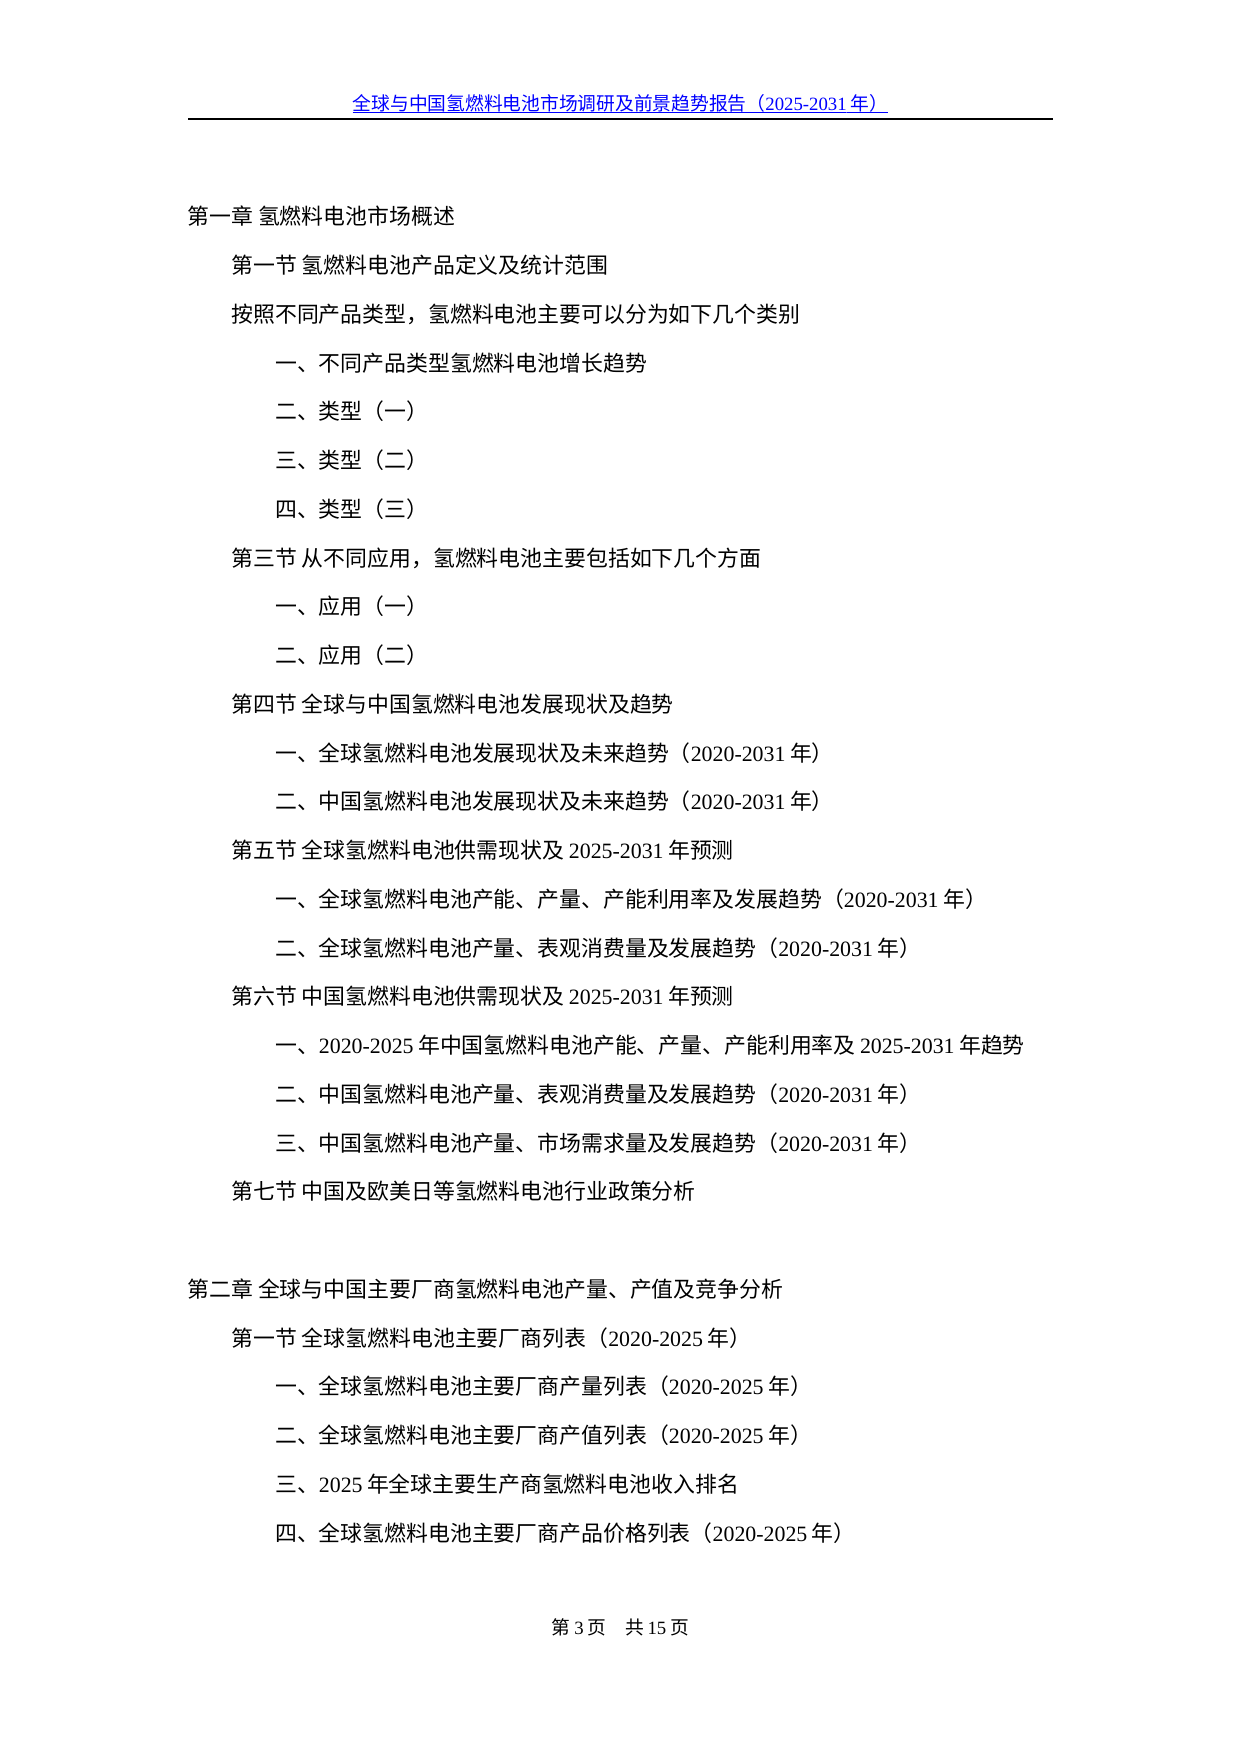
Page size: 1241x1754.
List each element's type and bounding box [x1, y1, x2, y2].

text [187, 150, 1053, 1548]
